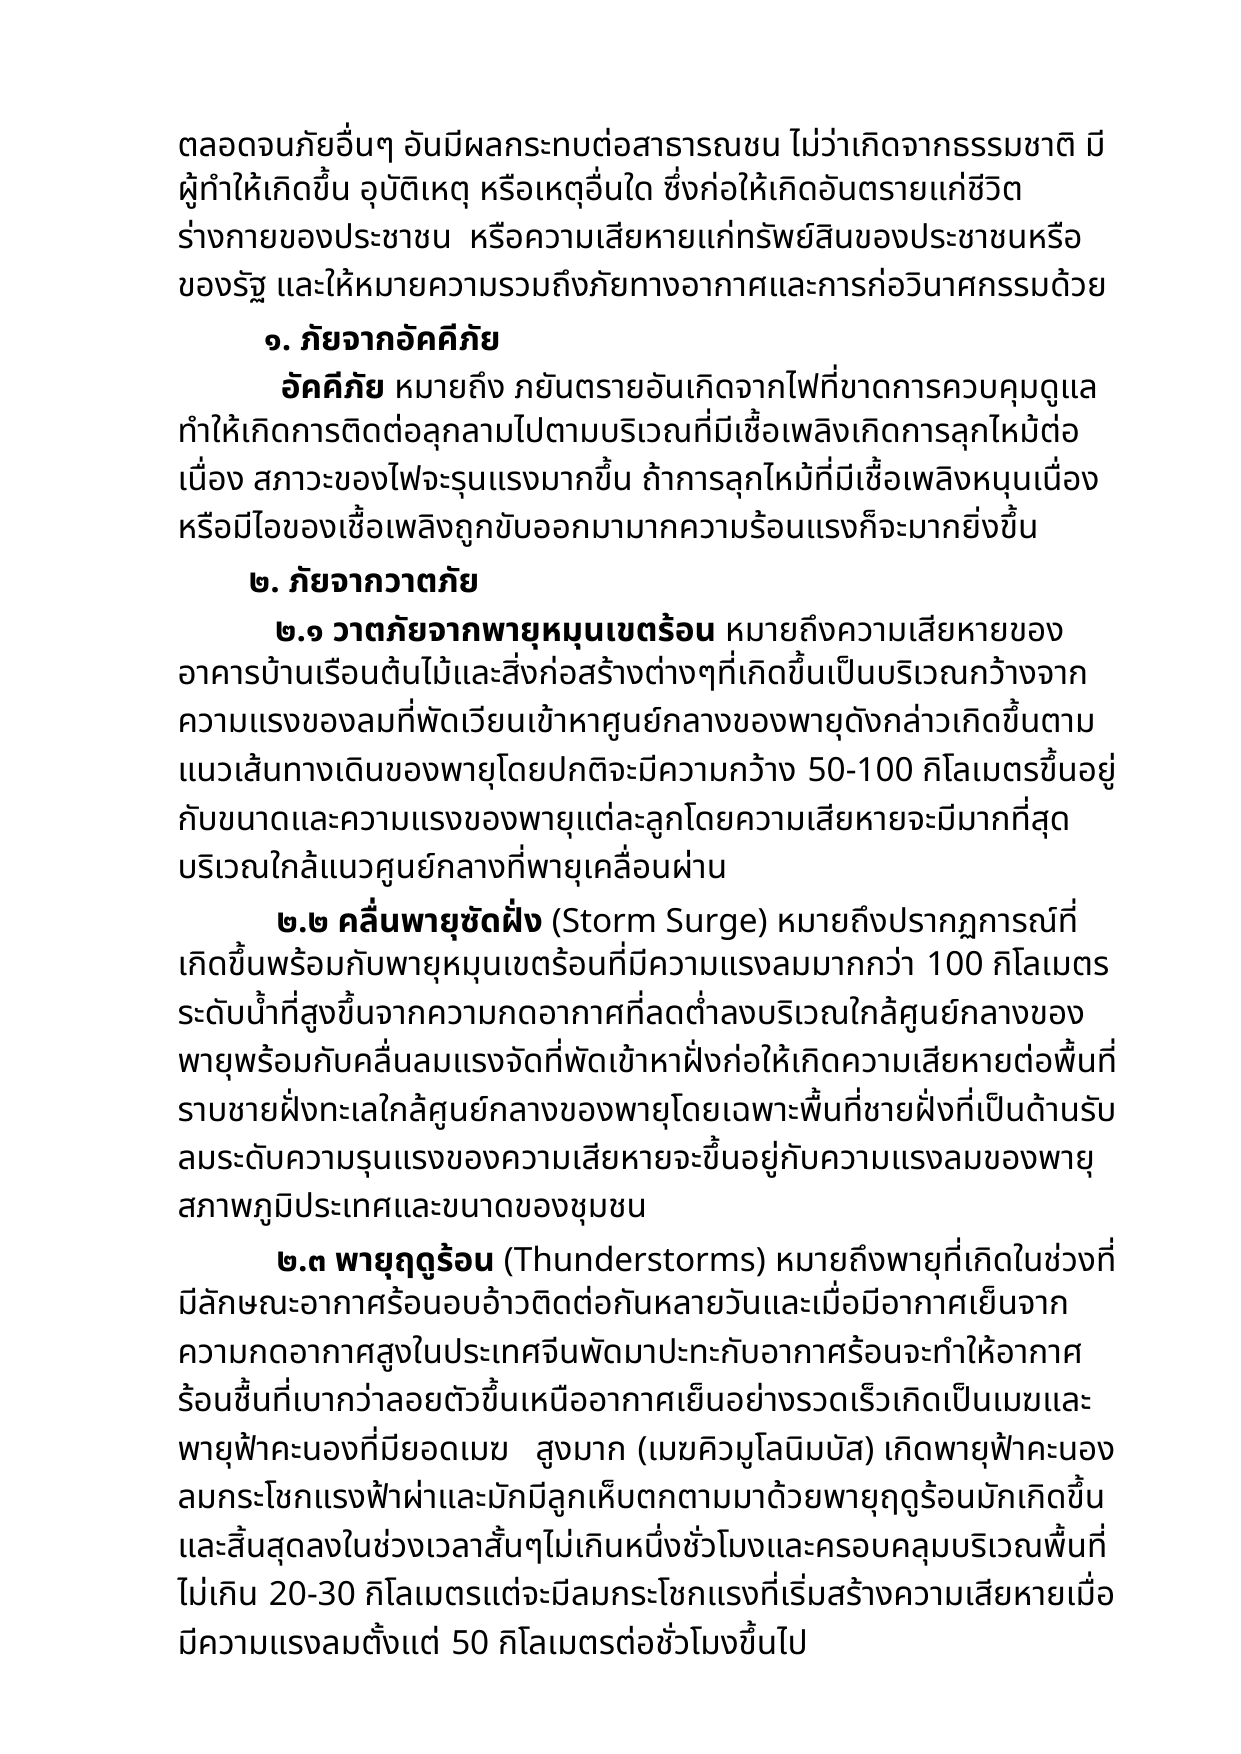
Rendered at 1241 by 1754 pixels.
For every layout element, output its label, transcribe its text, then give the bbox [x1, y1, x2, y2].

text ๑. ภัยจากอัคคีภัย [177, 312, 1122, 360]
text อัคคีภัย หมายถึง ภยันตรายอันเกิดจากไฟที่ขาดการควบคุมดูแล ทำให้เกิดการติดต่อลุกลามไปตามบริเวณที่มีเชื้อเพลิงเกิดการลุกไหม้ต่อเนื่อง สภาวะของไฟจะรุนแรงมากขึ้น ถ้าการลุกไหม้ที่มีเชื้อเพลิงหนุนเนื่อง หรือมีไอของเชื้อเพลิงถูกขับออกมามากความร้อนแรงก็จะมากยิ่งขึ้น [177, 360, 1122, 554]
text ๒.๑ วาตภัยจากพายุหมุนเขตร้อน หมายถึงความเสียหายของอาคารบ้านเรือนต้นไม้และสิ่งก่อสร้างต่างๆที่เกิดขึ้นเป็นบริเวณกว้างจากความแรงของลมที่พัดเวียนเข้าหาศูนย์กลางของพายุดังกล่าวเกิดขึ้นตามแนวเส้นทางเดินของพายุโดยปกติจะมีความกว้าง 50-100 กิโลเมตรขึ้นอยู่กับขนาดและความแรงของพายุแต่ละลูกโดยความเสียหายจะมีมากที่สุดบริเวณใกล้แนวศูนย์กลางที่พายุเคลื่อนผ่าน [177, 602, 1122, 893]
text ๒.๒ คลื่นพายุซัดฝั่ง (Storm Surge) หมายถึงปรากฏการณ์ที่เกิดขึ้นพร้อมกับพายุหมุนเขตร้อนที่มีความแรงลมมากกว่า 100 กิโลเมตรระดับน้ำที่สูงขึ้นจากความกดอากาศที่ลดต่ำลงบริเวณใกล้ศูนย์กลางของพายุพร้อมกับคลื่นลมแรงจัดที่พัดเข้าหาฝั่งก่อให้เกิดความเสียหายต่อพื้นที่ราบชายฝั่งทะเลใกล้ศูนย์กลางของพายุโดยเฉพาะพื้นที่ชายฝั่งที่เป็นด้านรับลมระดับความรุนแรงของความเสียหายจะขึ้นอยู่กับความแรงลมของพายุสภาพภูมิประเทศและขนาดของชุมชน [177, 893, 1122, 1233]
text ๒. ภัยจากวาตภัย [177, 554, 1122, 602]
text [177, 118, 1122, 312]
text ๒.๓ พายุฤดูร้อน (Thunderstorms) หมายถึงพายุที่เกิดในช่วงที่มีลักษณะอากาศร้อนอบอ้าวติดต่อกันหลายวันและเมื่อมีอากาศเย็นจากความกดอากาศสูงในประเทศจีนพัดมาปะทะกับอากาศร้อนจะทำให้อากาศร้อนชื้นที่เบากว่าลอยตัวขึ้นเหนืออากาศเย็นอย่างรวดเร็วเกิดเป็นเมฆและพายุฟ้าคะนองที่มียอดเมฆ สูงมาก (เมฆคิวมูโลนิมบัส) เกิดพายุฟ้าคะนองลมกระโชกแรงฟ้าผ่าและมักมีลูกเห็บตกตามมาด้วยพายุฤดูร้อนมักเกิดขึ้นและสิ้นสุดลงในช่วงเวลาสั้นๆไม่เกินหนึ่งชั่วโมงและครอบคลุมบริเวณพื้นที่ไม่เกิน 20-30 กิโลเมตรแต่จะมีลมกระโชกแรงที่เริ่มสร้างความเสียหายเมื่อมีความแรงลมตั้งแต่ 50 กิโลเมตรต่อชั่วโมงขึ้นไป [177, 1233, 1122, 1669]
